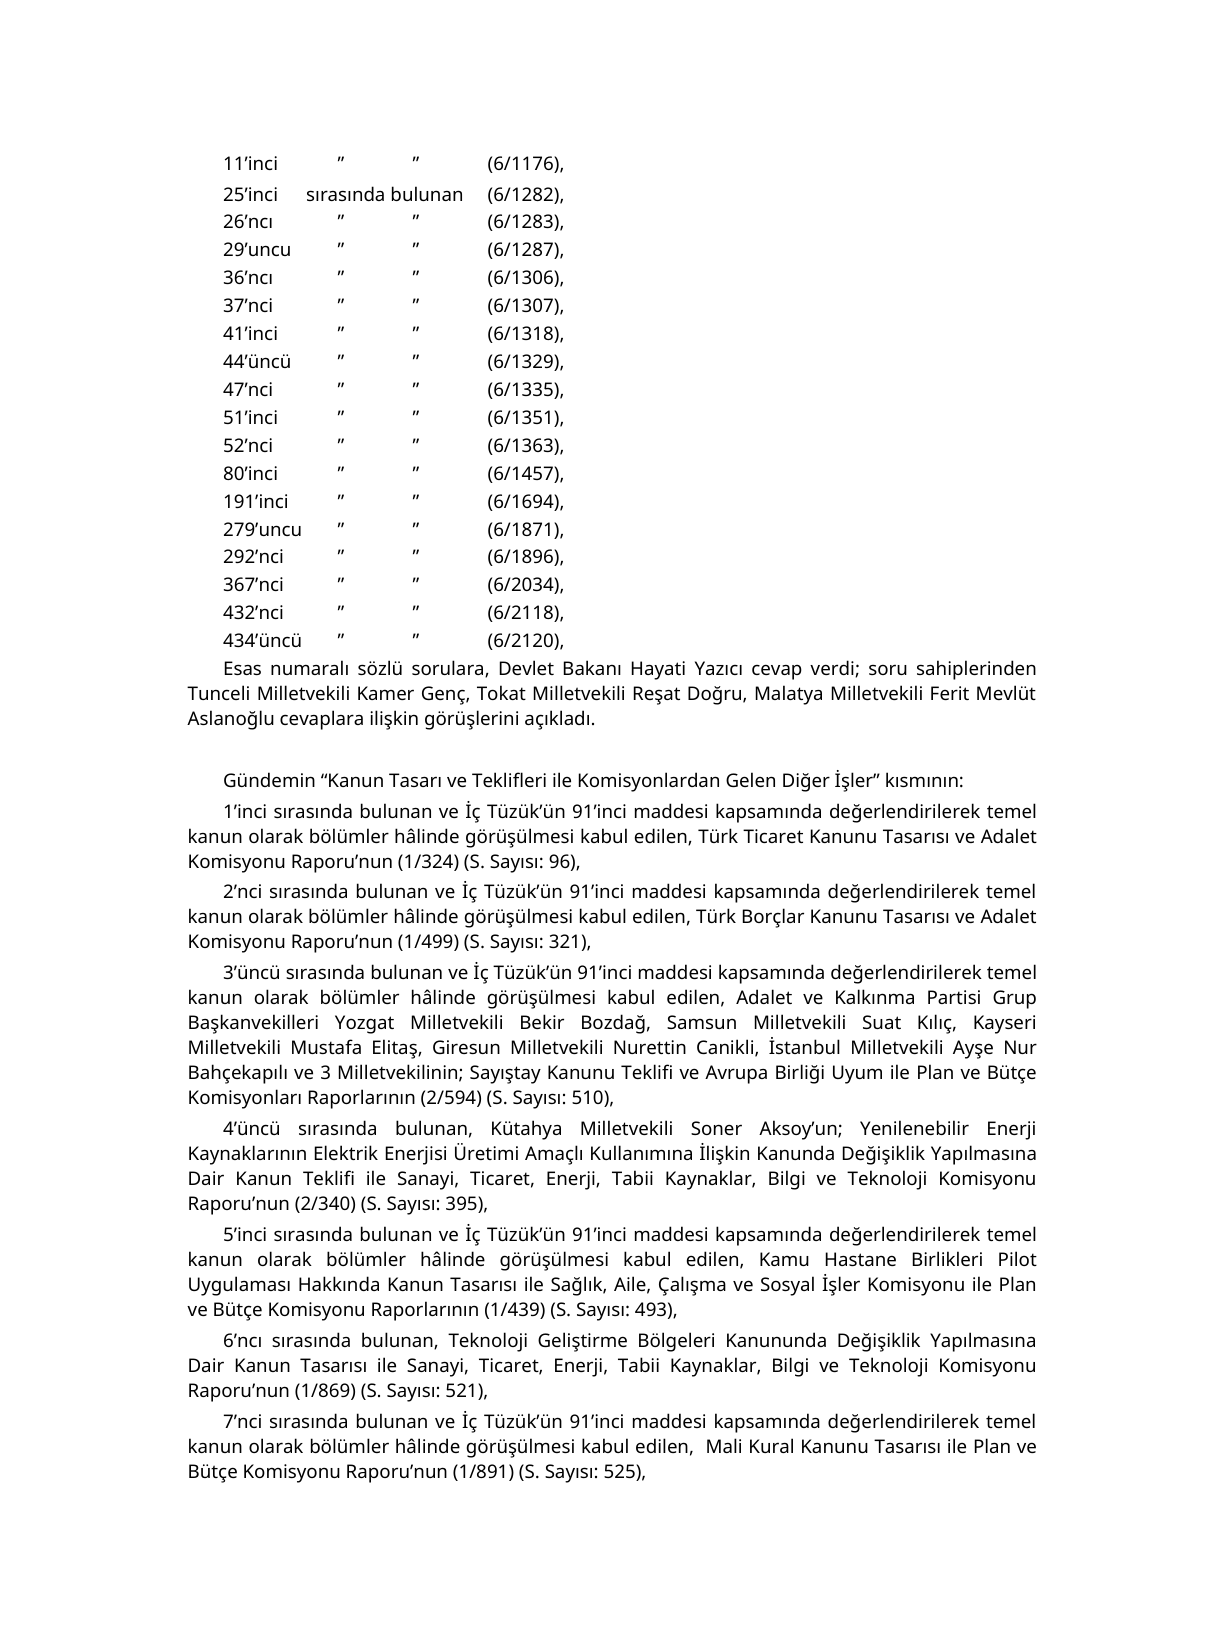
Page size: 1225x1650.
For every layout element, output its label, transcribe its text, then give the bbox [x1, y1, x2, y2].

text 191’inci ” ” (6/1694), [187, 488, 1037, 513]
text 26’ncı ” ” (6/1283), [187, 209, 1037, 234]
text 3’üncü sırasında bulunan ve İç Tüzük’ün 91’inci maddesi kapsamında değerlendirilerek temel kanun olarak bölümler hâlinde görüşülmesi kabul edilen, Adalet ve Kalkınma Partisi Grup Başkanvekilleri Yozgat Milletvekili Bekir Bozdağ, Samsun Milletvekili Suat Kılıç, Kayseri Milletvekili Mustafa Elitaş, Giresun Milletvekili Nurettin Canikli, İstanbul Milletvekili Ayşe Nur Bahçekapılı ve 3 Milletvekilinin; Sayıştay Kanunu Teklifi ve Avrupa Birliği Uyum ile Plan ve Bütçe Komisyonları Raporlarının (2/594) (S. Sayısı: 510), [187, 960, 1037, 1110]
text 11’inci ” ” (6/1176), [187, 150, 1037, 175]
text 44’üncü ” ” (6/1329), [187, 348, 1037, 373]
text 51’inci ” ” (6/1351), [187, 404, 1037, 429]
text 367’nci ” ” (6/2034), [187, 572, 1037, 597]
text 432’nci ” ” (6/2118), [187, 600, 1037, 625]
text 29’uncu ” ” (6/1287), [187, 237, 1037, 262]
text 52’nci ” ” (6/1363), [187, 432, 1037, 457]
text 36’ncı ” ” (6/1306), [187, 265, 1037, 290]
text 2’nci sırasında bulunan ve İç Tüzük’ün 91’inci maddesi kapsamında değerlendirilerek temel kanun olarak bölümler hâlinde görüşülmesi kabul edilen, Türk Borçlar Kanunu Tasarısı ve Adalet Komisyonu Raporu’nun (1/499) (S. Sayısı: 321), [187, 879, 1037, 954]
text 6’ncı sırasında bulunan, Teknoloji Geliştirme Bölgeleri Kanununda Değişiklik Yapılmasına Dair Kanun Tasarısı ile Sanayi, Ticaret, Enerji, Tabii Kaynaklar, Bilgi ve Teknoloji Komisyonu Raporu’nun (1/869) (S. Sayısı: 521), [187, 1327, 1037, 1402]
text 37’nci ” ” (6/1307), [187, 293, 1037, 318]
text 5’inci sırasında bulunan ve İç Tüzük’ün 91’inci maddesi kapsamında değerlendirilerek temel kanun olarak bölümler hâlinde görüşülmesi kabul edilen, Kamu Hastane Birlikleri Pilot Uygulaması Hakkında Kanun Tasarısı ile Sağlık, Aile, Çalışma ve Sosyal İşler Komisyonu ile Plan ve Bütçe Komisyonu Raporlarının (1/439) (S. Sayısı: 493), [187, 1221, 1037, 1321]
text 80’inci ” ” (6/1457), [187, 460, 1037, 485]
text 279’uncu ” ” (6/1871), [187, 516, 1037, 541]
text 434’üncü ” ” (6/2120), [187, 628, 1037, 653]
text 47’nci ” ” (6/1335), [187, 376, 1037, 401]
text 41’inci ” ” (6/1318), [187, 321, 1037, 346]
text 1’inci sırasında bulunan ve İç Tüzük’ün 91’inci maddesi kapsamında değerlendirilerek temel kanun olarak bölümler hâlinde görüşülmesi kabul edilen, Türk Ticaret Kanunu Tasarısı ve Adalet Komisyonu Raporu’nun (1/324) (S. Sayısı: 96), [187, 798, 1037, 873]
text 292’nci ” ” (6/1896), [187, 544, 1037, 569]
text Gündemin “Kanun Tasarı ve Teklifleri ile Komisyonlardan Gelen Diğer İşler” kısmının: [187, 767, 1037, 792]
text 25’inci sırasında bulunan (6/1282), [187, 181, 1037, 206]
text 4’üncü sırasında bulunan, Kütahya Milletvekili Soner Aksoy’un; Yenilenebilir Enerji Kaynaklarının Elektrik Enerjisi Üretimi Amaçlı Kullanımına İlişkin Kanunda Değişiklik Yapılmasına Dair Kanun Teklifi ile Sanayi, Ticaret, Enerji, Tabii Kaynaklar, Bilgi ve Teknoloji Komisyonu Raporu’nun (2/340) (S. Sayısı: 395), [187, 1116, 1037, 1216]
text 7’nci sırasında bulunan ve İç Tüzük’ün 91’inci maddesi kapsamında değerlendirilerek temel kanun olarak bölümler hâlinde görüşülmesi kabul edilen, Mali Kural Kanunu Tasarısı ile Plan ve Bütçe Komisyonu Raporu’nun (1/891) (S. Sayısı: 525), [187, 1408, 1037, 1483]
text Esas numaralı sözlü sorulara, Devlet Bakanı Hayati Yazıcı cevap verdi; soru sahiplerinden Tunceli Milletvekili Kamer Genç, Tokat Milletvekili Reşat Doğru, Malatya Milletvekili Ferit Mevlüt Aslanoğlu cevaplara ilişkin görüşlerini açıkladı. [187, 656, 1037, 731]
